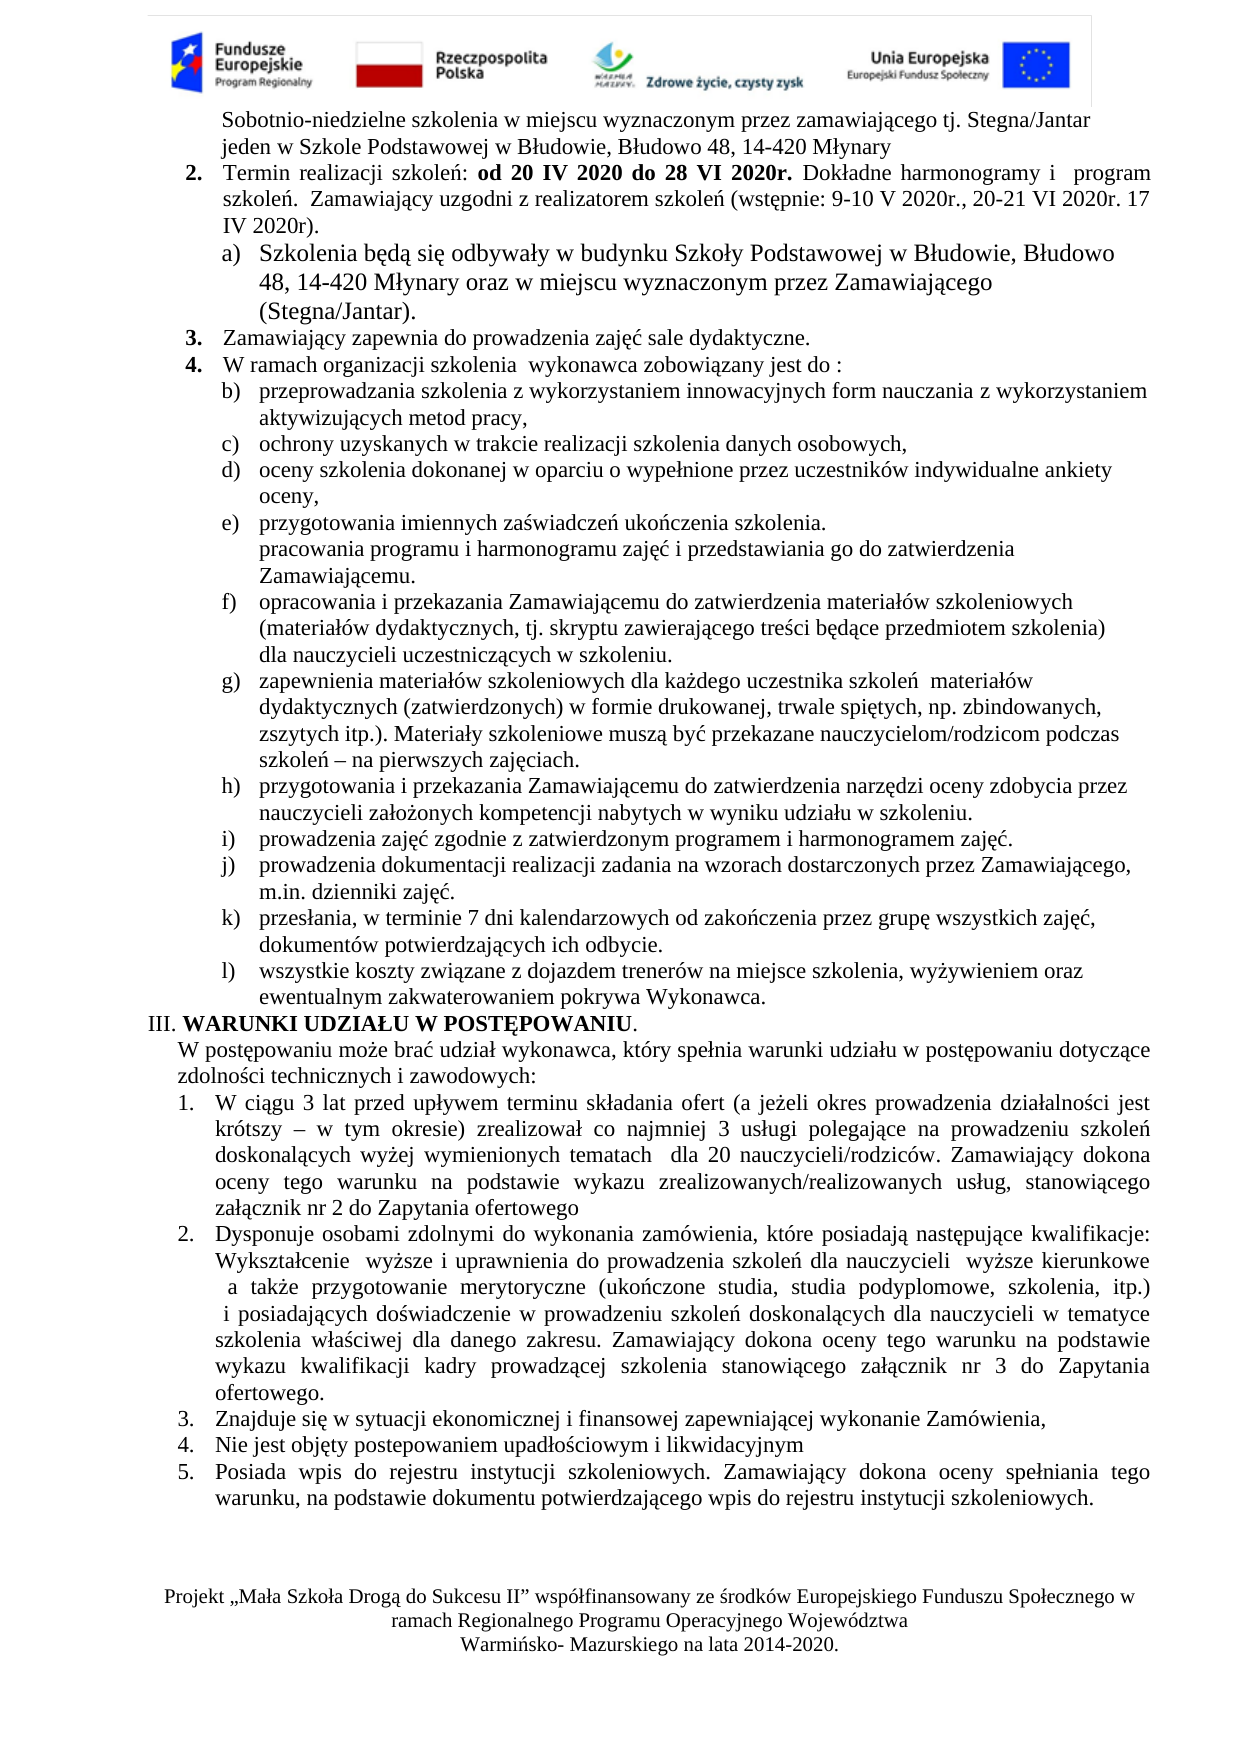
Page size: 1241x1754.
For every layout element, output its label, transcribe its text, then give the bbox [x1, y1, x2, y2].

text W postępowaniu może brać udział wykonawca, który spełnia warunki udziału w postępowaniu dotyczące zdolności technicznych i zawodowych: [177, 1036, 1152, 1089]
list ochrony uzyskanych w trakcie realizacji szkolenia danych osobowych, [221, 430, 1152, 456]
list Znajduje się w sytuacji ekonomicznej i finansowej zapewniającej wykonanie Zamówienia, [177, 1405, 1152, 1431]
text Sobotnio-niedzielne szkolenia w miejscu wyznaczonym przez zamawiającego tj. Stegna/Jantar [221, 106, 1152, 133]
list Nie jest objęty postepowaniem upadłościowym i likwidacyjnym [177, 1431, 1152, 1458]
list W ramach organizacji szkolenia wykonawca zobowiązany jest do : [185, 351, 1152, 377]
list przeprowadzania szkolenia z wykorzystaniem innowacyjnych form nauczania z wykorzystaniem aktywizujących metod pracy, [221, 377, 1152, 430]
list Dysponuje osobami zdolnymi do wykonania zamówienia, które posiadają następujące kwalifikacje: Wykształcenie wyższe i uprawnienia do prowadzenia szkoleń dla nauczycieli wyższe kierunkowe a także przygotowanie merytoryczne (ukończone studia, studia podyplomowe, szkolenia, itp.) i posiadających doświadczenie w prowadzeniu szkoleń doskonalących dla nauczycieli w tematyce szkolenia właściwej dla danego zakresu. Zamawiający dokona oceny tego warunku na podstawie wykazu kwalifikacji kadry prowadzącej szkolenia stanowiącego załącznik nr 3 do Zapytania ofertowego. [177, 1221, 1152, 1405]
list zapewnienia materiałów szkoleniowych dla każdego uczestnika szkoleń materiałów dydaktycznych (zatwierdzonych) w formie drukowanej, trwale spiętych, np. zbindowanych, zszytych itp.). Materiały szkoleniowe muszą być przekazane nauczycielom/rodzicom podczas szkoleń – na pierwszych zajęciach. [221, 667, 1152, 772]
list Zamawiający zapewnia do prowadzenia zajęć sale dydaktyczne. [185, 324, 1152, 351]
list pracowania programu i harmonogramu zajęć i przedstawiania go do zatwierdzenia Zamawiającemu. [259, 535, 1152, 588]
list prowadzenia zajęć zgodnie z zatwierdzonym programem i harmonogramem zajęć. [221, 825, 1152, 852]
list W ciągu 3 lat przed upływem terminu składania ofert (a jeżeli okres prowadzenia działalności jest krótszy – w tym okresie) zrealizował co najmniej 3 usługi polegające na prowadzeniu szkoleń doskonalących wyżej wymienionych tematach dla 20 nauczycieli/rodziców. Zamawiający dokona oceny tego warunku na podstawie wykazu zrealizowanych/realizowanych usług, stanowiącego załącznik nr 2 do Zapytania ofertowego [177, 1089, 1152, 1221]
text III. WARUNKI UDZIAŁU W POSTĘPOWANIU. [148, 1010, 1152, 1036]
list przygotowania i przekazania Zamawiającemu do zatwierdzenia narzędzi oceny zdobycia przez nauczycieli założonych kompetencji nabytych w wyniku udziału w szkoleniu. [221, 772, 1152, 825]
list wszystkie koszty związane z dojazdem trenerów na miejsce szkolenia, wyżywieniem oraz ewentualnym zakwaterowaniem pokrywa Wykonawca. [221, 957, 1152, 1010]
list Termin realizacji szkoleń: od 20 IV 2020 do 28 VI 2020r. Dokładne harmonogramy i program szkoleń. Zamawiający uzgodni z realizatorem szkoleń (wstępnie: 9-10 V 2020r., 20-21 VI 2020r. 17 IV 2020r). [185, 159, 1152, 238]
list prowadzenia dokumentacji realizacji zadania na wzorach dostarczonych przez Zamawiającego, m.in. dzienniki zajęć. [221, 852, 1152, 904]
list przesłania, w terminie 7 dni kalendarzowych od zakończenia przez grupę wszystkich zajęć, dokumentów potwierdzających ich odbycie. [221, 904, 1152, 957]
picture [147, 14, 1093, 107]
list opracowania i przekazania Zamawiającemu do zatwierdzenia materiałów szkoleniowych (materiałów dydaktycznych, tj. skryptu zawierającego treści będące przedmiotem szkolenia) dla nauczycieli uczestniczących w szkoleniu. [221, 588, 1152, 667]
list Szkolenia będą się odbywały w budynku Szkoły Podstawowej w Błudowie, Błudowo 48, 14-420 Młynary oraz w miejscu wyznaczonym przez Zamawiającego (Stegna/Jantar). [221, 238, 1152, 324]
list Posiada wpis do rejestru instytucji szkoleniowych. Zamawiający dokona oceny spełniania tego warunku, na podstawie dokumentu potwierdzającego wpis do rejestru instytucji szkoleniowych. [177, 1458, 1152, 1510]
list oceny szkolenia dokonanej w oparciu o wypełnione przez uczestników indywidualne ankiety oceny, [221, 456, 1152, 509]
text jeden w Szkole Podstawowej w Błudowie, Błudowo 48, 14-420 Młynary [221, 133, 1152, 159]
list przygotowania imiennych zaświadczeń ukończenia szkolenia. [221, 509, 1152, 535]
